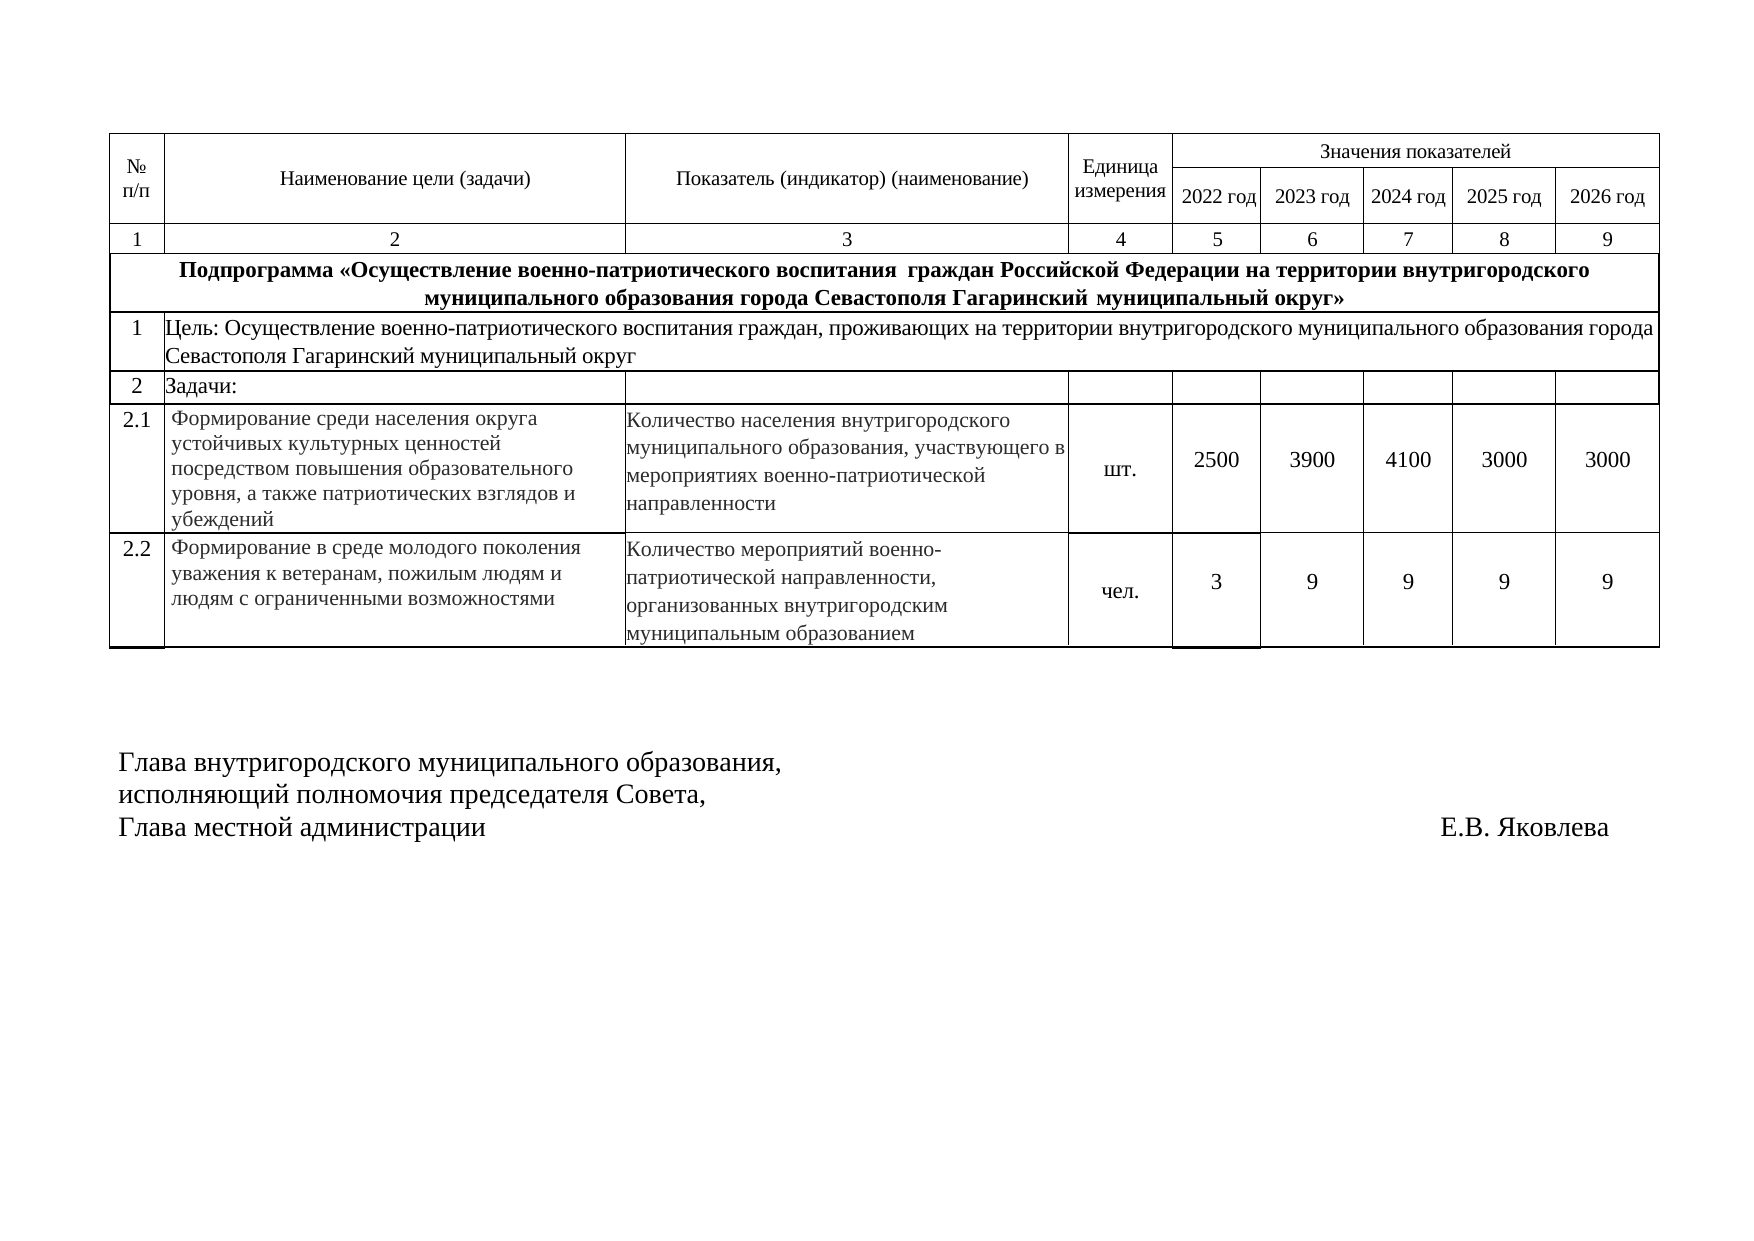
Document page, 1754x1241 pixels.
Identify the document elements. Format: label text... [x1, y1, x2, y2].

table_cell [1173, 372, 1260, 403]
text Глава внутригородского муниципального образования, [118, 745, 1651, 777]
table_cell Количество мероприятий военно-патриотической направленности, организованных внутригородским муниципальным образованием [625, 533, 1068, 646]
table_cell [1069, 372, 1172, 403]
table_cell Задачи: [165, 372, 625, 403]
table_cell 1 [110, 224, 164, 253]
table_cell шт. [1069, 405, 1172, 532]
table_header Единица измерения [1069, 134, 1172, 223]
table_cell 9 [1556, 224, 1659, 253]
table_cell Подпрограмма «Осуществление военно-патриотического воспитания граждан Российской Федерации на территории внутригородского муниципального образования города Севастополя Гагаринский муниципальный округ» [111, 254, 1658, 311]
table_cell 9 [1261, 533, 1364, 646]
table_cell 4 [1069, 224, 1172, 253]
table_cell чел. [1069, 534, 1172, 646]
table_cell 5 [1173, 224, 1260, 253]
table_cell 9 [1364, 533, 1453, 646]
table_cell 2.1 [110, 405, 164, 532]
table_cell 2022 год [1173, 168, 1260, 223]
table_cell 2500 [1173, 405, 1260, 532]
table_cell [1556, 372, 1658, 403]
table_cell Формирование среди населения округа устойчивых культурных ценностей посредством повышения образовательного уровня, а также патриотических взглядов и убеждений [165, 405, 625, 532]
table_header Значения показателей [1173, 134, 1659, 167]
table_cell 9 [1556, 533, 1659, 646]
table_cell 3 [1173, 534, 1260, 646]
table_cell [626, 372, 1068, 403]
table_cell Количество населения внутригородского муниципального образования, участвующего в мероприятиях военно-патриотической направленности [626, 405, 1068, 532]
table_cell 3 [626, 224, 1068, 253]
table_cell 7 [1364, 224, 1452, 253]
table_cell 3000 [1453, 405, 1555, 532]
table_cell [1364, 372, 1452, 403]
table_cell 2026 год [1556, 168, 1659, 223]
table_cell 6 [1261, 224, 1363, 253]
table_header Показатель (индикатор) (наименование) [626, 134, 1068, 223]
table_cell 2025 год [1453, 168, 1555, 223]
table_cell 9 [1453, 533, 1556, 646]
table_cell 2 [165, 224, 625, 253]
table_header Наименование цели (задачи) [165, 134, 625, 223]
table_cell 3000 [1556, 405, 1659, 532]
table_cell 4100 [1364, 405, 1452, 532]
table_cell [1261, 372, 1363, 403]
table_cell [1453, 372, 1555, 403]
table_cell 2.2 [110, 534, 164, 646]
table_cell 3900 [1261, 405, 1363, 532]
table_header № п/п [110, 134, 164, 223]
table_cell 2 [111, 372, 164, 403]
table_cell 2023 год [1261, 168, 1363, 223]
table_cell 2024 год [1364, 168, 1452, 223]
table_cell 8 [1453, 224, 1555, 253]
table_cell Формирование в среде молодого поколения уважения к ветеранам, пожилым людям и людям с ограниченными возможностями [165, 534, 625, 646]
text исполняющий полномочия председателя Совета, [118, 777, 1651, 809]
table_cell Цель: Осуществление военно-патриотического воспитания граждан, проживающих на территории внутригородского муниципального образования города Севастополя Гагаринский муниципальный округ [165, 313, 1658, 369]
text Глава местной администрации Е.В. Яковлева [118, 809, 1651, 842]
table_cell 1 [111, 313, 164, 369]
